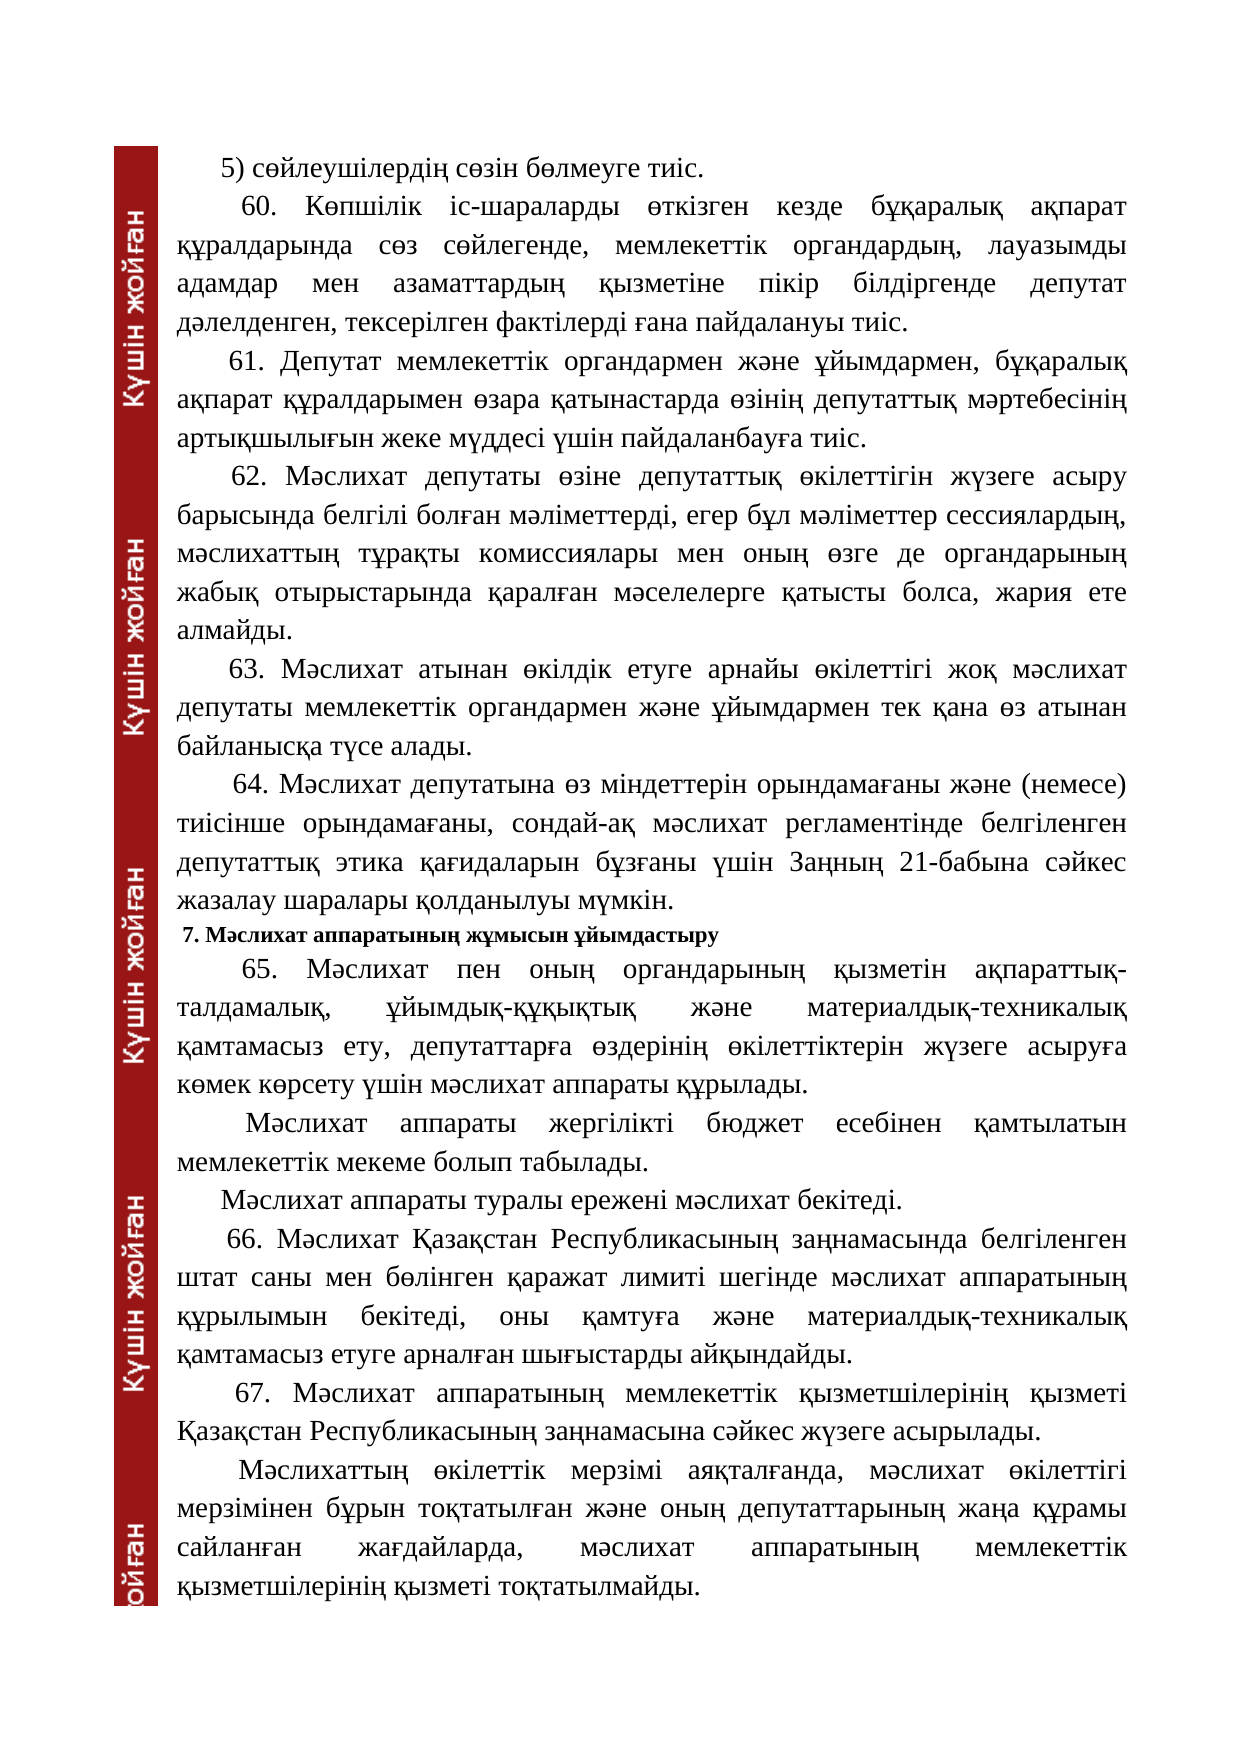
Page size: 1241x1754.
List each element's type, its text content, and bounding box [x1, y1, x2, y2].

picture [114, 1370, 158, 1375]
picture [114, 1601, 158, 1606]
text 63. Мәслихат атынан өкілдік етуге арнайы өкілеттігі жоқ мәслихат депутаты мемлекеттік органдармен және ұйымдармен тек қана өз атынан байланысқа түсе алады. [112, 651, 1128, 762]
picture [114, 183, 158, 188]
text Мәслихат аппараты жергiлiктi бюджет есебiнен қамтылатын мемлекеттiк мекеме болып табылады. [112, 1105, 1128, 1177]
picture [114, 146, 158, 150]
picture [114, 1216, 158, 1221]
text 67. Мәслихат аппаратының мемлекеттiк қызметшiлерiнiң қызметi Қазақстан Республикасының заңнамасына сәйкес жүзеге асырылады. [112, 1375, 1128, 1447]
picture [114, 338, 158, 343]
picture [114, 916, 158, 921]
picture [114, 762, 158, 767]
text 5) сөйлеушілердің сөзін бөлмеуге тиіс. [112, 150, 1128, 183]
picture [114, 1177, 158, 1182]
text 62. Мәслихат депутаты өзіне депутаттық өкілеттігін жүзеге асыру барысында белгілі болған мәліметтерді, егер бұл мәліметтер сессиялардың, мәслихаттың тұрақты комиссиялары мен оның өзге де органдарының жабық отырыстарында қаралған мәселелерге қатысты болса, жария ете алмайды. [112, 458, 1128, 646]
picture [114, 947, 158, 951]
text 65. Мәслихат пен оның органдарының қызметін ақпараттық-талдамалық, ұйымдық-құқықтық және материалдық-техникалық қамтамасыз ету, депутаттарға өздерiнiң өкiлеттiктерiн жүзеге асыруға көмек көрсету үшін мәслихат аппараты құрылады. [112, 951, 1128, 1100]
picture [114, 1100, 158, 1105]
text 7. Мәслихат аппаратының жұмысын ұйымдастыру [112, 921, 1128, 947]
text Мәслихаттың өкiлеттiк мерзiмi аяқталғанда, мәслихат өкiлеттiгi мерзiмiнен бұрын тоқтатылған және оның депутаттарының жаңа құрамы сайланған жағдайларда, мәслихат аппаратының мемлекеттiк қызметшiлерiнiң қызметi тоқтатылмайды. [112, 1452, 1128, 1601]
text 64. Мәслихат депутатына өз міндеттерін орындамағаны және (немесе) тиісінше орындамағаны, сондай-ақ мәслихат регламентінде белгіленген депутаттық этика қағидаларын бұзғаны үшін Заңның 21-бабына сәйкес жазалау шаралары қолданылуы мүмкін. [112, 767, 1128, 916]
text 60. Көпшілік іс-шараларды өткізген кезде бұқаралық ақпарат құралдарында сөз сөйлегенде, мемлекеттік органдардың, лауазымды адамдар мен азаматтардың қызметіне пікір білдіргенде депутат дәлелденген, тексерілген фактілерді ғана пайдалануы тиіс. [112, 188, 1128, 338]
text 66. Мәслихат Қазақстан Республикасының заңнамасында белгiленген штат саны мен бөлінген қаражат лимитi шегiнде мәслихат аппаратының құрылымын бекiтедi, оны қамтуға және материалдық-техникалық қамтамасыз етуге арналған шығыстарды айқындайды. [112, 1221, 1128, 1370]
picture [114, 453, 158, 458]
picture [114, 646, 158, 651]
picture [114, 1447, 158, 1452]
text Мәслихат аппараты туралы ережені мәслихат бекітеді. [112, 1182, 1128, 1216]
text 61. Депутат мемлекеттік органдармен және ұйымдармен, бұқаралық ақпарат құралдарымен өзара қатынастарда өзінің депутаттық мәртебесінің артықшылығын жеке мүддесі үшін пайдаланбауға тиіс. [112, 343, 1128, 453]
